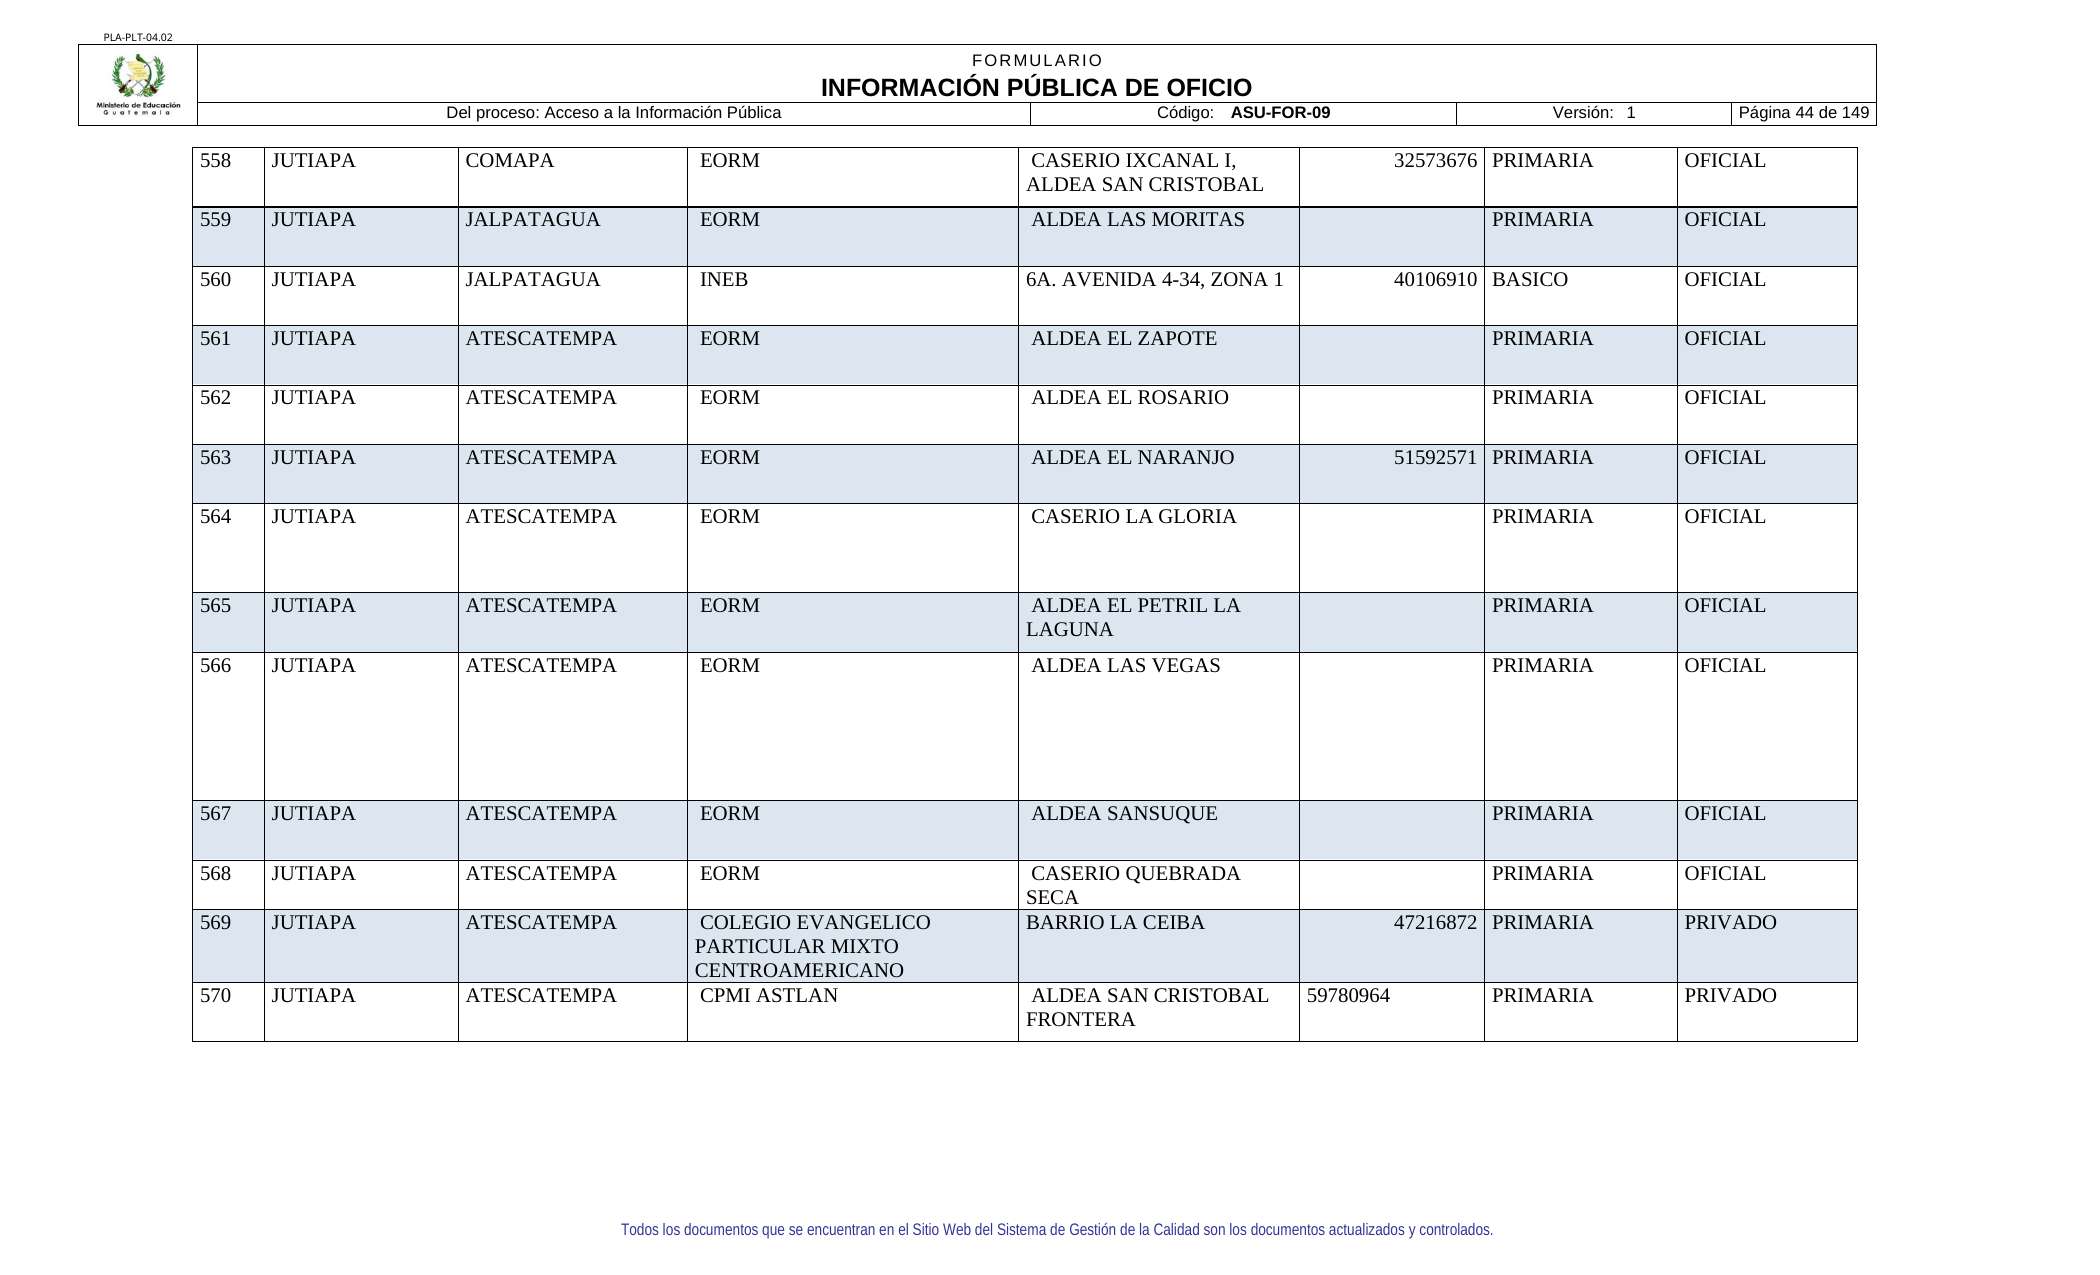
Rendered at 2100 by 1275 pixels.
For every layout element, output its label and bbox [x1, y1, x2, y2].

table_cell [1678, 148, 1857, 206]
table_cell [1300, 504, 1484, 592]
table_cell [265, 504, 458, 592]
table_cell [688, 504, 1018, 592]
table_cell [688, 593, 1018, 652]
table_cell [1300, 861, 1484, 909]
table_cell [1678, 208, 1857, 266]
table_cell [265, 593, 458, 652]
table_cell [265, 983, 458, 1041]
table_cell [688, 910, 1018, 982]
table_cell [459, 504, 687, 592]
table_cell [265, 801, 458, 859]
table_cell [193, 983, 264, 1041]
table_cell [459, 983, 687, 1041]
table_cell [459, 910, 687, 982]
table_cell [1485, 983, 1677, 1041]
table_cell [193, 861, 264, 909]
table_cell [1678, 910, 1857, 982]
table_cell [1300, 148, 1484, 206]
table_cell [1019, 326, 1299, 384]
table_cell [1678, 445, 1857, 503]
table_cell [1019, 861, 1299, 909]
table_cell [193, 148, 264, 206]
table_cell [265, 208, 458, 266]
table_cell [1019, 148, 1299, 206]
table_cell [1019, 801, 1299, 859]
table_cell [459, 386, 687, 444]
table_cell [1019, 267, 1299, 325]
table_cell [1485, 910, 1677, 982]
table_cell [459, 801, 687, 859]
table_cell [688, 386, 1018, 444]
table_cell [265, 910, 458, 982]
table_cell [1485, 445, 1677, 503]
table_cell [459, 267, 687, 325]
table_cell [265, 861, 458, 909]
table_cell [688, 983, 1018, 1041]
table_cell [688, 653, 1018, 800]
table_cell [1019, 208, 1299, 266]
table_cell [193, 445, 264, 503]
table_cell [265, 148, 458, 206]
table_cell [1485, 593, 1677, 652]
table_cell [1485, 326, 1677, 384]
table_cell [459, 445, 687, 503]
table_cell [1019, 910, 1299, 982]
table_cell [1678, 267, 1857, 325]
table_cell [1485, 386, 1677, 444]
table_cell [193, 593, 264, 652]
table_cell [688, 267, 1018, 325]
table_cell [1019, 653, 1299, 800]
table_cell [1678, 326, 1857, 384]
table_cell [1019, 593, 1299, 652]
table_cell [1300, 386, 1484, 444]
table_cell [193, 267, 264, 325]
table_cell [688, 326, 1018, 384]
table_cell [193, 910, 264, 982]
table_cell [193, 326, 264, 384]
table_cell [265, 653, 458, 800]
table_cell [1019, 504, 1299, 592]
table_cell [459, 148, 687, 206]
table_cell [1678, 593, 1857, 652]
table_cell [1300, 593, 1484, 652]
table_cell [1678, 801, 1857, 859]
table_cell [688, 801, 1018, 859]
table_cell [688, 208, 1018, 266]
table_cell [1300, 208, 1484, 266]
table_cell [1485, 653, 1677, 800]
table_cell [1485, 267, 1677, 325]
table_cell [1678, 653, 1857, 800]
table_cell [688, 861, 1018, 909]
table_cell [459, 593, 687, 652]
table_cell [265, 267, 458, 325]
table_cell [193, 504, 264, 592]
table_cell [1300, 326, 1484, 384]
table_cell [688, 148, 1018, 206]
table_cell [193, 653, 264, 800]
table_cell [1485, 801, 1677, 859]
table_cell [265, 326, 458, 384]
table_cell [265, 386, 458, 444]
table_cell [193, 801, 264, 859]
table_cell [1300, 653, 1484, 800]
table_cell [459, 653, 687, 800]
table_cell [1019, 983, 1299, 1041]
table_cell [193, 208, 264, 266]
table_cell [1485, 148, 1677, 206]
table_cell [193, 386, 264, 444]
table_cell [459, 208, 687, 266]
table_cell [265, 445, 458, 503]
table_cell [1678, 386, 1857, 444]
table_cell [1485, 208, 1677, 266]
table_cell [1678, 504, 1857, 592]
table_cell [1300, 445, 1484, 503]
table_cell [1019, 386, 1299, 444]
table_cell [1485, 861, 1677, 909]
picture [95, 51, 181, 117]
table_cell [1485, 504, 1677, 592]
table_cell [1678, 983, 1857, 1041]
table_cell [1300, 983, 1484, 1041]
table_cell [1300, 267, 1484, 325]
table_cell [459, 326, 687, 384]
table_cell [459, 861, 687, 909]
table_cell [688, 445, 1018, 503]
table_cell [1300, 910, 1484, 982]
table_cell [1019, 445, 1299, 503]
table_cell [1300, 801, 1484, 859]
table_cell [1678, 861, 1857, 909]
